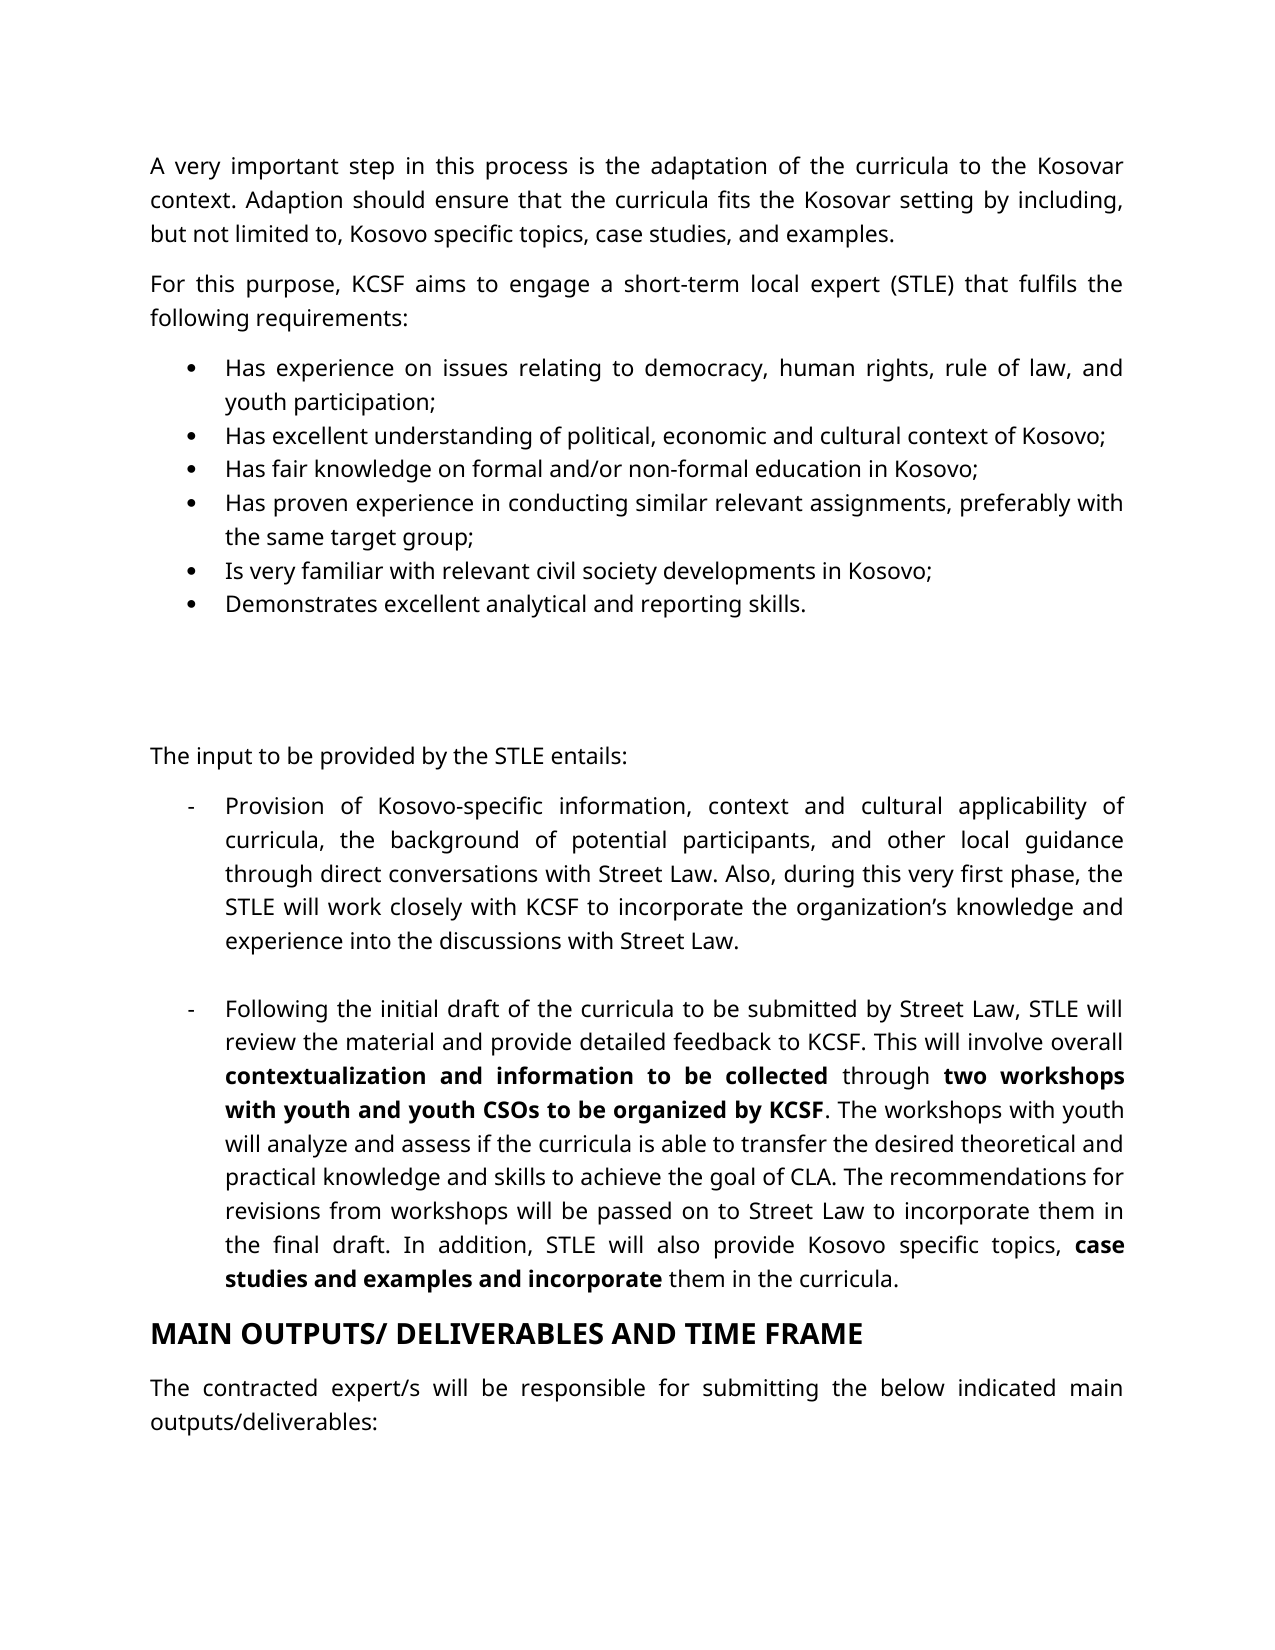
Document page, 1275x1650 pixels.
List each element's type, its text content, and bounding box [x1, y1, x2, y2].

list The contracted expert/s will be responsible for submitting the below indicated main outputs/deliverables: [150, 1372, 1124, 1437]
list Has excellent understanding of political, economic and cultural context of Kosovo; [187, 419, 1125, 451]
list Is very familiar with relevant civil society developments in Kosovo; [187, 554, 1125, 586]
list Has proven experience in conducting similar relevant assignments, preferably with the same target group; [187, 487, 1125, 552]
text A very important step in this process is the adaptation of the curricula to the Kosovar context. Adaption should ensure that the curricula fits the Kosovar setting by including, but not limited to, Kosovo specific topics, case studies, and examples. [150, 150, 1125, 249]
text MAIN OUTPUTS/ DELIVERABLES AND TIME FRAME [150, 1313, 1125, 1353]
list Has experience on issues relating to democracy, human rights, rule of law, and youth participation; [187, 352, 1125, 417]
list Following the initial draft of the curricula to be submitted by Street Law, STLE will review the material and provide detailed feedback to KCSF. This will involve overall contextualization and information to be collected through two workshops with youth and youth CSOs to be organized by KCSF. The workshops with youth will analyze and assess if the curricula is able to transfer the desired theoretical and practical knowledge and skills to achieve the goal of CLA. The recommendations for revisions from workshops will be passed on to Street Law to incorporate them in the final draft. In addition, STLE will also provide Kosovo specific topics, case studies and examples and incorporate them in the curricula. [187, 992, 1125, 1294]
text The input to be provided by the STLE entails: [150, 739, 1125, 771]
list Has fair knowledge on formal and/or non-formal education in Kosovo; [187, 453, 1125, 484]
list Demonstrates excellent analytical and reporting skills. [187, 588, 1125, 619]
text For this purpose, KCSF aims to engage a short-term local expert (STLE) that fulfils the following requirements: [150, 268, 1125, 333]
list Provision of Kosovo-specific information, context and cultural applicability of curricula, the background of potential participants, and other local guidance through direct conversations with Street Law. Also, during this very first phase, the STLE will work closely with KCSF to incorporate the organization’s knowledge and experience into the discussions with Street Law. [187, 790, 1125, 956]
